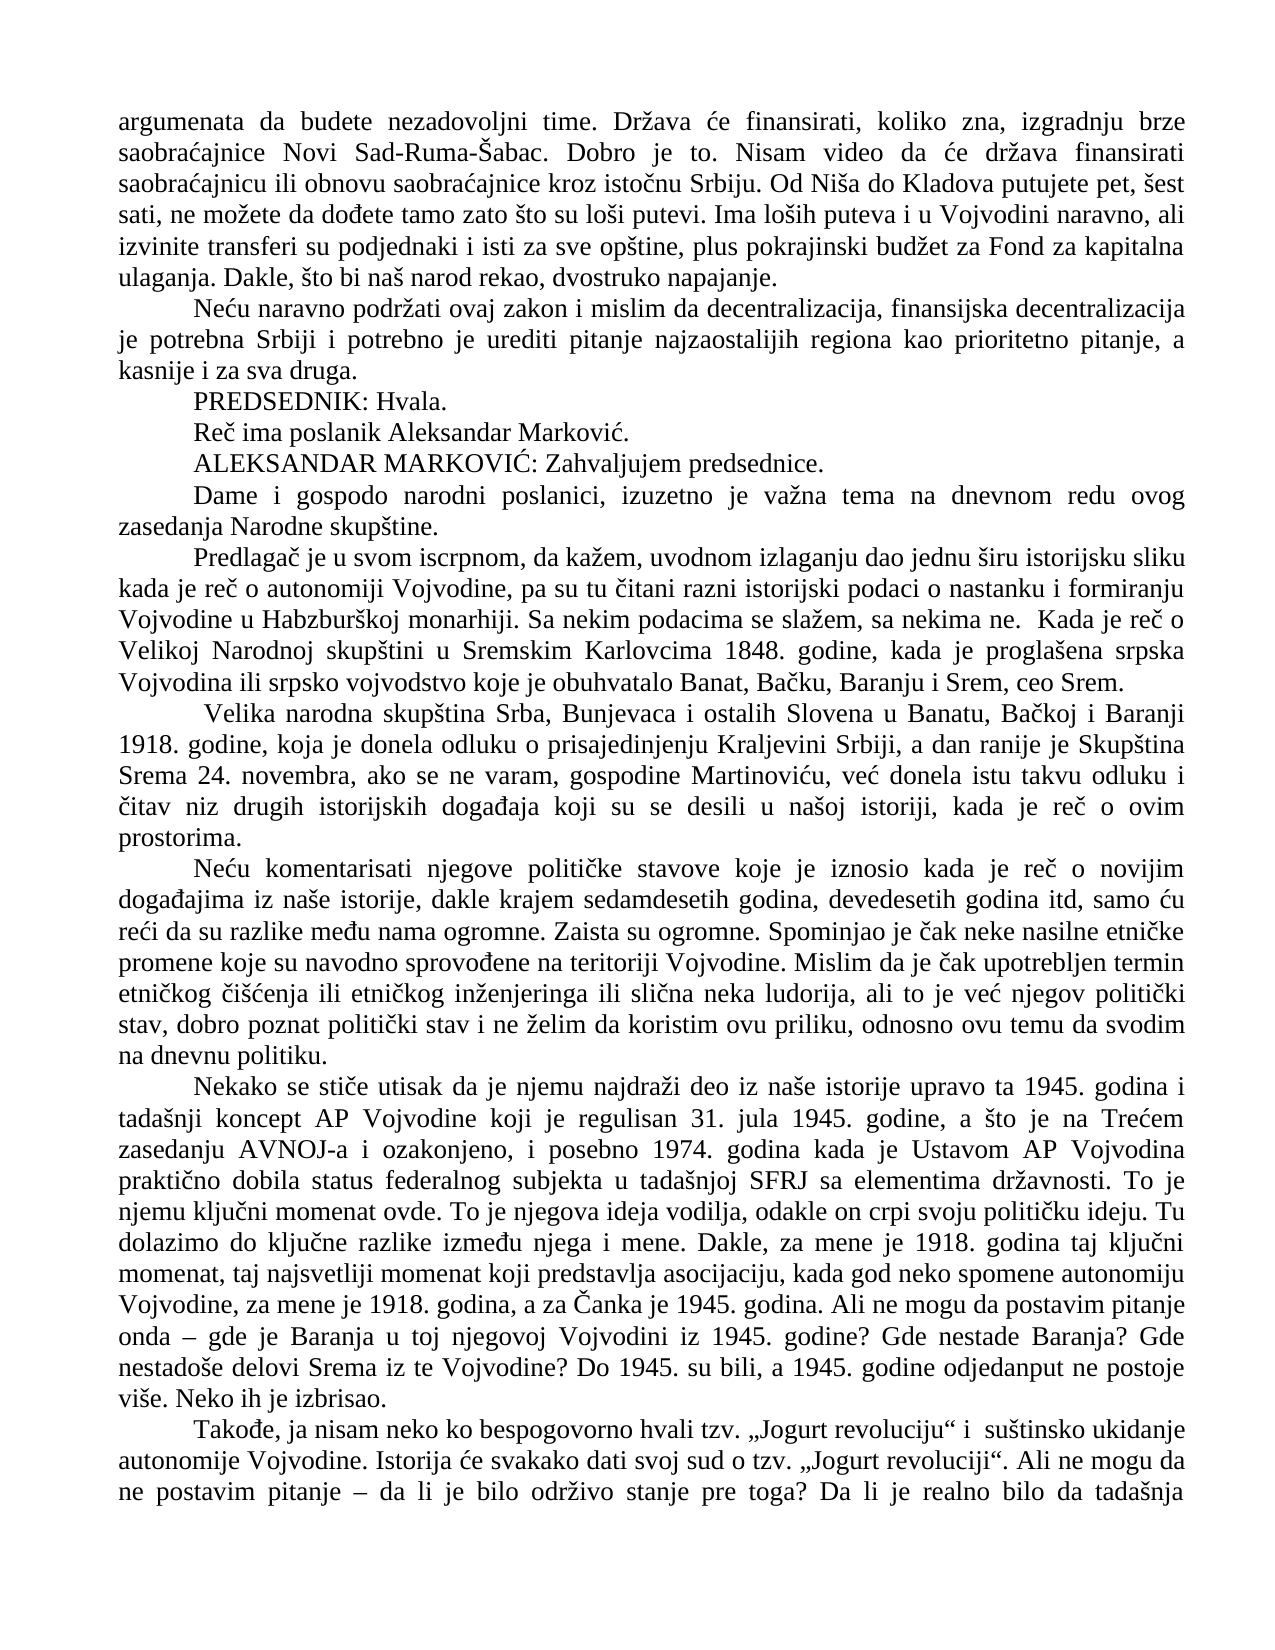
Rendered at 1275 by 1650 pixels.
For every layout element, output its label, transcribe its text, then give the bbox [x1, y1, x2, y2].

text ALEKSANDAR MARKOVIĆ: Zahvaljujem predsednice. [118, 448, 1186, 479]
text Velika narodna skupština Srba, Bunjevaca i ostalih Slovena u Banatu, Bačkoj i Baranji 1918. godine, koja je donela odluku o prisajedinjenju Kraljevini Srbiji, a dan ranije je Skupština Srema 24. novembra, ako se ne varam, gospodine Martinoviću, već donela istu takvu odluku i čitav niz drugih istorijskih događaja koji su se desili u našoj istoriji, kada je reč o ovim prostorima. [118, 697, 1186, 852]
text Neću naravno podržati ovaj zakon i mislim da decentralizacija, finansijska decentralizacija je potrebna Srbiji i potrebno je urediti pitanje najzaostalijih regiona kao prioritetno pitanje, a kasnije i za sva druga. [118, 292, 1186, 385]
text Dame i gospodo narodni poslanici, izuzetno je važna tema na dnevnom redu ovog zasedanja Narodne skupštine. [118, 479, 1186, 541]
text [118, 105, 1186, 292]
text Nekako se stiče utisak da je njemu najdraži deo iz naše istorije upravo ta 1945. godina i tadašnji koncept AP Vojvodine koji je regulisan 31. jula 1945. godine, a što je na Trećem zasedanju AVNOJ-a i ozakonjeno, i posebno 1974. godina kada je Ustavom AP Vojvodina praktično dobila status federalnog subjekta u tadašnjoj SFRJ sa elementima državnosti. To je njemu ključni momenat ovde. To je njegova ideja vodilja, odakle on crpi svoju političku ideju. Tu dolazimo do ključne razlike između njega i mene. Dakle, za mene je 1918. godina taj ključni momenat, taj najsvetliji momenat koji predstavlja asocijaciju, kada god neko spomene autonomiju Vojvodine, za mene je 1918. godina, a za Čanka je 1945. godina. Ali ne mogu da postavim pitanje onda – gde je Baranja u toj njegovoj Vojvodini iz 1945. godine? Gde nestade Baranja? Gde nestadoše delovi Srema iz te Vojvodine? Do 1945. su bili, a 1945. godine odjedanput ne postoje više. Neko ih je izbrisao. [118, 1071, 1186, 1413]
text Predlagač je u svom iscrpnom, da kažem, uvodnom izlaganju dao jednu širu istorijsku sliku kada je reč o autonomiji Vojvodine, pa su tu čitani razni istorijski podaci o nastanku i formiranju Vojvodine u Habzburškoj monarhiji. Sa nekim podacima se slažem, sa nekima ne. Kada je reč o Velikoj Narodnoj skupštini u Sremskim Karlovcima 1848. godine, kada je proglašena srpska Vojvodina ili srpsko vojvodstvo koje je obuhvatalo Banat, Bačku, Baranju i Srem, ceo Srem. [118, 541, 1186, 697]
text Reč ima poslanik Aleksandar Marković. [118, 416, 1186, 448]
text Neću komentarisati njegove političke stavove koje je iznosio kada je reč o novijim događajima iz naše istorije, dakle krajem sedamdesetih godina, devedesetih godina itd, samo ću reći da su razlike među nama ogromne. Zaista su ogromne. Spominjao je čak neke nasilne etničke promene koje su navodno sprovođene na teritoriji Vojvodine. Mislim da je čak upotrebljen termin etničkog čišćenja ili etničkog inženjeringa ili slična neka ludorija, ali to je već njegov politički stav, dobro poznat politički stav i ne želim da koristim ovu priliku, odnosno ovu temu da svodim na dnevnu politiku. [118, 852, 1186, 1071]
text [118, 1413, 1186, 1507]
text PREDSEDNIK: Hvala. [118, 385, 1186, 416]
